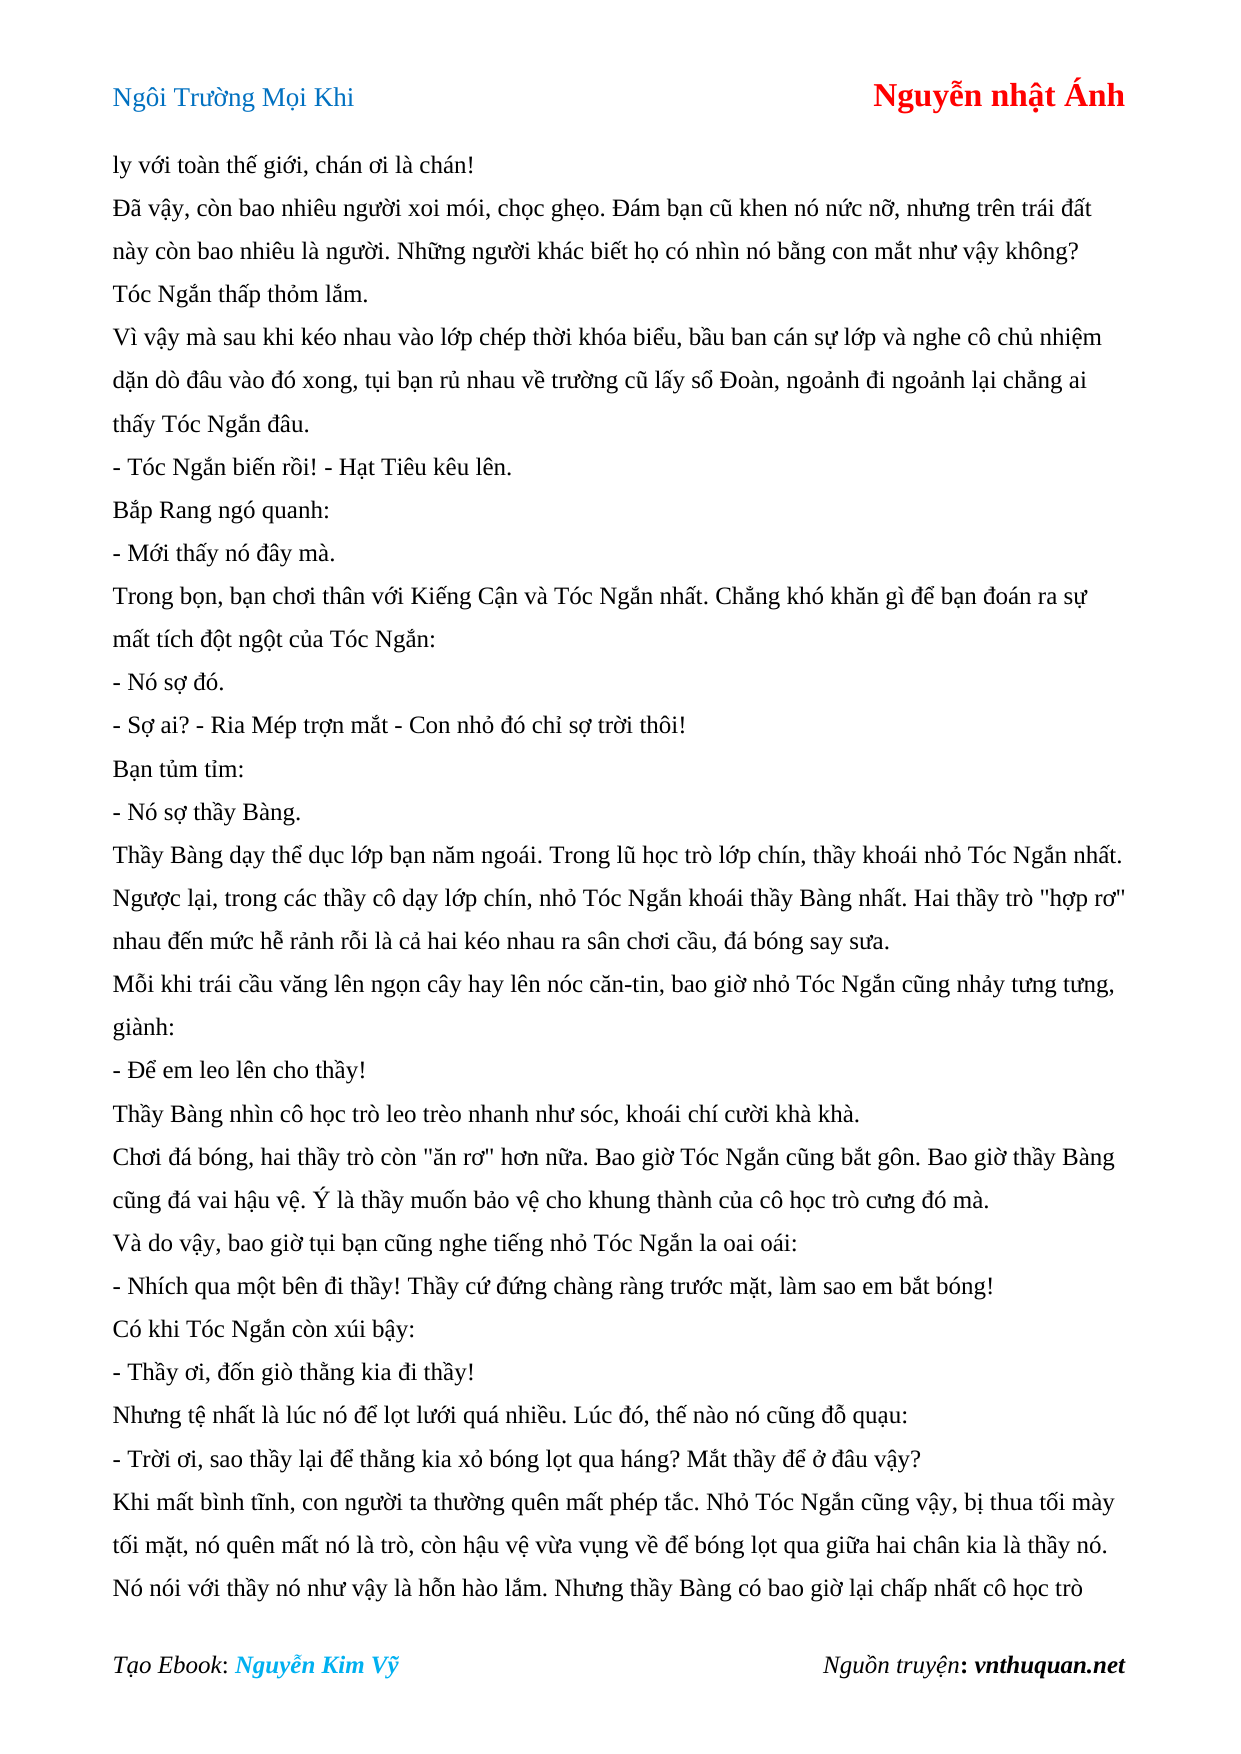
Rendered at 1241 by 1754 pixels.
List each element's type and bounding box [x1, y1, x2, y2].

text [112, 150, 1128, 1602]
